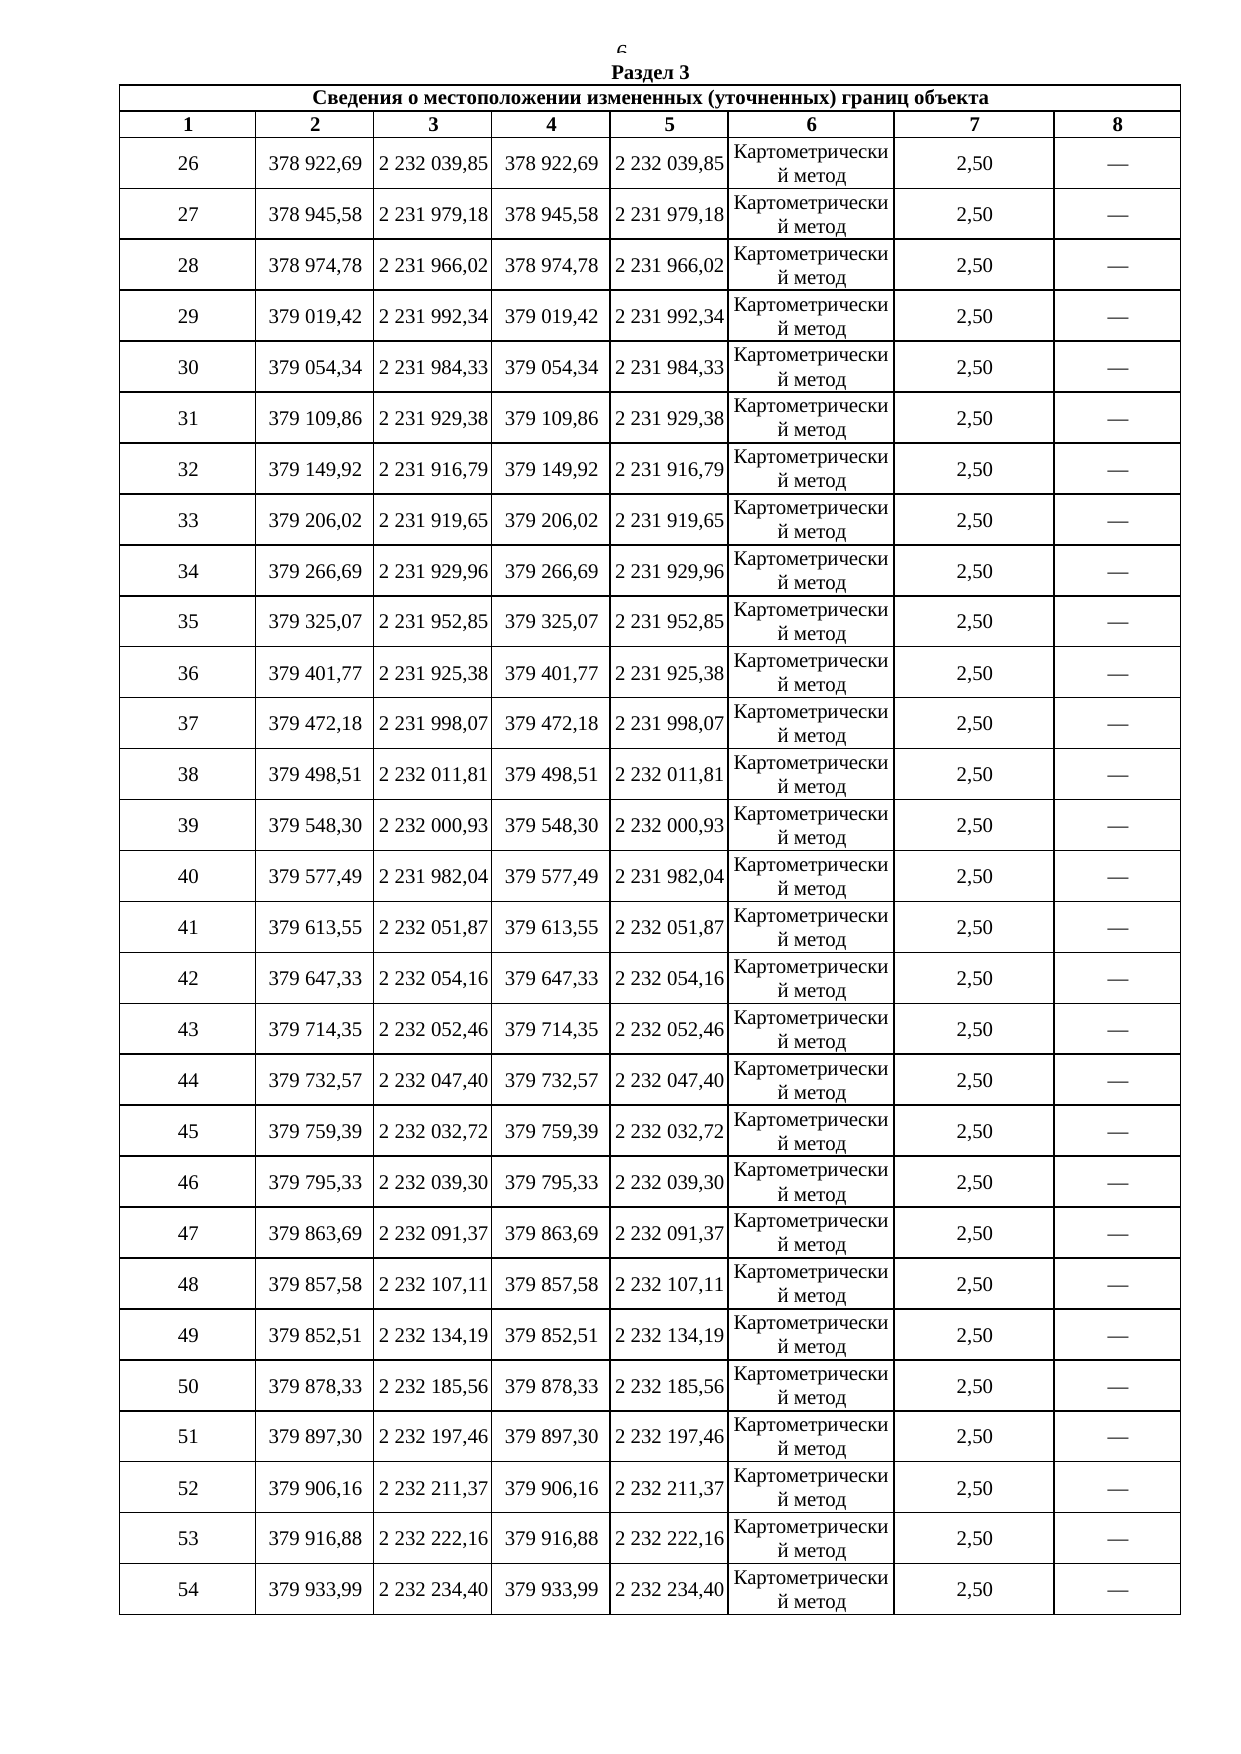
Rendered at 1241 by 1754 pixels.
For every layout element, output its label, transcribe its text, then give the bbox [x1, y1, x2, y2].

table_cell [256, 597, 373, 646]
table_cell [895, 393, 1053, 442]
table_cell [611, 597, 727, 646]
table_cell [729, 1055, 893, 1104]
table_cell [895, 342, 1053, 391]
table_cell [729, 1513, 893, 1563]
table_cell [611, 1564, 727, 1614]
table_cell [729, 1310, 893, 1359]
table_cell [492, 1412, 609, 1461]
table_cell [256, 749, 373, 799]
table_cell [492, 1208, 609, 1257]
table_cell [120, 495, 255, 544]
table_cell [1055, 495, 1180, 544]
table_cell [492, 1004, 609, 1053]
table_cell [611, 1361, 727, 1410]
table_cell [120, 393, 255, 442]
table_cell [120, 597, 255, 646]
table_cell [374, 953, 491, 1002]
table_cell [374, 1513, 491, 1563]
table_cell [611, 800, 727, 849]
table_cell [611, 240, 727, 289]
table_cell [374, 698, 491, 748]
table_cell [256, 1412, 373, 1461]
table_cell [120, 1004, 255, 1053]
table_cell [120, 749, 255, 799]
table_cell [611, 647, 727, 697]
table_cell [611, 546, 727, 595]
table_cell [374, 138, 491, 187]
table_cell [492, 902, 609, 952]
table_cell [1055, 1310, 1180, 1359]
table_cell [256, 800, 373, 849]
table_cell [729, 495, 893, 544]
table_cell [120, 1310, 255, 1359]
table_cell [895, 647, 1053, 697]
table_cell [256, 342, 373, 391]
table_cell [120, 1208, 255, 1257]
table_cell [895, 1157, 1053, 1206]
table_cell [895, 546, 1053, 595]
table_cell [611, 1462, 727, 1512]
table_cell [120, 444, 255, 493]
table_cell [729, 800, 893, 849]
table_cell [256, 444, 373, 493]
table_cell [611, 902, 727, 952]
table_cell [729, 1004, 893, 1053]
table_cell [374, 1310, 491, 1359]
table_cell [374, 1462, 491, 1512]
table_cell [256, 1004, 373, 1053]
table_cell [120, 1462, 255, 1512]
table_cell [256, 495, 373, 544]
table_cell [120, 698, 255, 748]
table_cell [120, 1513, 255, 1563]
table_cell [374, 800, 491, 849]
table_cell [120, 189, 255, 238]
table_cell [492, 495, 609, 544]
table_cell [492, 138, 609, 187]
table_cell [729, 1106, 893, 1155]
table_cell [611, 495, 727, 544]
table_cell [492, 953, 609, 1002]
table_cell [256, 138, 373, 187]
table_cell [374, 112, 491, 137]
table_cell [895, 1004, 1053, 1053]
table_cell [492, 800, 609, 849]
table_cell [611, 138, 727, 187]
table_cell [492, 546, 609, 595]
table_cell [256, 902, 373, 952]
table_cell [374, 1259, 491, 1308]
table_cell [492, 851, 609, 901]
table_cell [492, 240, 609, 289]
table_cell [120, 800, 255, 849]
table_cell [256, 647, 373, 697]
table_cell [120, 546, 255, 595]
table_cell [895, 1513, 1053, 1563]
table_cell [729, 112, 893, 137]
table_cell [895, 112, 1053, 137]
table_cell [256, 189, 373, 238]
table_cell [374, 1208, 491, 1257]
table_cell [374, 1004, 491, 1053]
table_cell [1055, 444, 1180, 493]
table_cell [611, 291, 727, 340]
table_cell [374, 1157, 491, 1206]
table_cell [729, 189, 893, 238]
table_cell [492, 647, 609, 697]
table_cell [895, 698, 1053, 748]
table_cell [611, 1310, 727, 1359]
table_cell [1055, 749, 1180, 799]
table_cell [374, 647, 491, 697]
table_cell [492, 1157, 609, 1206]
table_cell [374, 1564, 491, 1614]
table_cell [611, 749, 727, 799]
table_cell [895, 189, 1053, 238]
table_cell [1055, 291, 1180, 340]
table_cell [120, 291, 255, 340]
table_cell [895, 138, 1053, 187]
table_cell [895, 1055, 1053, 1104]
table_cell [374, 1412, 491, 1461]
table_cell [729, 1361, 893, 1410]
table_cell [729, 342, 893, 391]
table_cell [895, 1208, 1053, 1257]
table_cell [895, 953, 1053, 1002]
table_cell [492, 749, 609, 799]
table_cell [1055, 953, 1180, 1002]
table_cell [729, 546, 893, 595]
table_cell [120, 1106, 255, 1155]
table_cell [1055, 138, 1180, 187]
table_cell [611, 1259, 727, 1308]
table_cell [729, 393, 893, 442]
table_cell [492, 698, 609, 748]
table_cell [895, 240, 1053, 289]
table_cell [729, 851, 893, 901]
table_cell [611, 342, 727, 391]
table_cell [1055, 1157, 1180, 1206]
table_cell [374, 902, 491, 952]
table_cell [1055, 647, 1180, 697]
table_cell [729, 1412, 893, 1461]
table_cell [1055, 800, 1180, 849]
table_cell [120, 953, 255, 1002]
text Раздел 3 [314, 60, 987, 84]
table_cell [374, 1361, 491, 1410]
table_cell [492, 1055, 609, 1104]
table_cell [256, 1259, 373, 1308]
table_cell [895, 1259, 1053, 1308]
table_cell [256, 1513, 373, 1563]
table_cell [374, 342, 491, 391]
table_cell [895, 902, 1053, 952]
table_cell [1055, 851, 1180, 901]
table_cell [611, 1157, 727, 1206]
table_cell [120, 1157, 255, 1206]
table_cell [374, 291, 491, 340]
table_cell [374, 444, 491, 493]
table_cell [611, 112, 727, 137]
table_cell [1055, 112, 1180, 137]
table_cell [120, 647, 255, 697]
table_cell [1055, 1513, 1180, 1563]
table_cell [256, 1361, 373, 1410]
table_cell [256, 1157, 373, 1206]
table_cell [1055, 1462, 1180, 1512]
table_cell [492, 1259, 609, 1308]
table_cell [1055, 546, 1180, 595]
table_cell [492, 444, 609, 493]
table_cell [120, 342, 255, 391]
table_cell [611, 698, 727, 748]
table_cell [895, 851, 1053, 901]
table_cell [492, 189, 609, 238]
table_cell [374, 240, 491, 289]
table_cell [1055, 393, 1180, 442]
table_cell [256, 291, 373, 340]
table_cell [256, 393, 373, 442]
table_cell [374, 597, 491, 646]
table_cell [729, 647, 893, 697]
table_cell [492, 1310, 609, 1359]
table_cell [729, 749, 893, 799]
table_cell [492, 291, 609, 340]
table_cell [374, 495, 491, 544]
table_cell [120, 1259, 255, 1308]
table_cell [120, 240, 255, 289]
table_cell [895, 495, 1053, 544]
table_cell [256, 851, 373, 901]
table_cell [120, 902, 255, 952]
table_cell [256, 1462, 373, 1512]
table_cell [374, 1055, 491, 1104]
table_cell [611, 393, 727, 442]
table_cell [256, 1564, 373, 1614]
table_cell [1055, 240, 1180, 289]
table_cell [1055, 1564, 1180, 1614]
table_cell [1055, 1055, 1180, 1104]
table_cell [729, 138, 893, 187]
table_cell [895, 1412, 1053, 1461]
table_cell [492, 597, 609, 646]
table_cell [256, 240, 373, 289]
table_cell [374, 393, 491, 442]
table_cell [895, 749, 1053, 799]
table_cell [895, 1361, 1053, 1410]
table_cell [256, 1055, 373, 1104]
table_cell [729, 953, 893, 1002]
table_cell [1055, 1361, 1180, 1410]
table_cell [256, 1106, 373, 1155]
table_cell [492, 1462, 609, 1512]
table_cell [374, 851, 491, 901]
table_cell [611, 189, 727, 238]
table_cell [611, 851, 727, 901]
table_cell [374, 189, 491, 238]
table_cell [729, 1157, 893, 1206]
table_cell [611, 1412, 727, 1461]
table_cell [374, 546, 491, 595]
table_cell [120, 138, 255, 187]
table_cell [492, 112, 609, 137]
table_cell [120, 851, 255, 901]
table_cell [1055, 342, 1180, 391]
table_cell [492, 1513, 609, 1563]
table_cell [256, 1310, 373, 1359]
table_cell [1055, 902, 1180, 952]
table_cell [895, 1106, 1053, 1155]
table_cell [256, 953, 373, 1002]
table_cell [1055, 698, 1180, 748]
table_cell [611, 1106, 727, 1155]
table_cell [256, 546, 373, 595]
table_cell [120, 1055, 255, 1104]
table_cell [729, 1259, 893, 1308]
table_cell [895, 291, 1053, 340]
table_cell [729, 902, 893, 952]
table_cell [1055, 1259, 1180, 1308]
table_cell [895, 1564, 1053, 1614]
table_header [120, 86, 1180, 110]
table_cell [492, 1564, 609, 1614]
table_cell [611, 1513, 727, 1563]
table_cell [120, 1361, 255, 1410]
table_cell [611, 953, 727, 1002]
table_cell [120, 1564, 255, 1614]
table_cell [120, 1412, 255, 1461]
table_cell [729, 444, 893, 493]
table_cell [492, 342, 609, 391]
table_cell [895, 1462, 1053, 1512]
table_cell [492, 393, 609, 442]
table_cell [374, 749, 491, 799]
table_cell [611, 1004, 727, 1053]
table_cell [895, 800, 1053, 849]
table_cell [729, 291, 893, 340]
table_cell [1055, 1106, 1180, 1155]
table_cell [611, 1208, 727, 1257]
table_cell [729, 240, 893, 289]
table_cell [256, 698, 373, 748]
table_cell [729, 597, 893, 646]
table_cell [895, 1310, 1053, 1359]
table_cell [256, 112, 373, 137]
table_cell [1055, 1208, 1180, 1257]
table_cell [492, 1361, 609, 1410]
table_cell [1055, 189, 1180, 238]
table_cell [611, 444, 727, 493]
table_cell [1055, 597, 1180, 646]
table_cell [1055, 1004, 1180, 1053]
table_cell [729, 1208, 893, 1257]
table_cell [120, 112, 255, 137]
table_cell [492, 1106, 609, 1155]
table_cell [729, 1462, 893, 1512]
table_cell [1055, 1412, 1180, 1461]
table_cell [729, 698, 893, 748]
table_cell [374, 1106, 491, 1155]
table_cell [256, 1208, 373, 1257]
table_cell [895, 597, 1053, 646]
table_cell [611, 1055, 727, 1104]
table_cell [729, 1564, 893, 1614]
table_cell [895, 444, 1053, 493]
